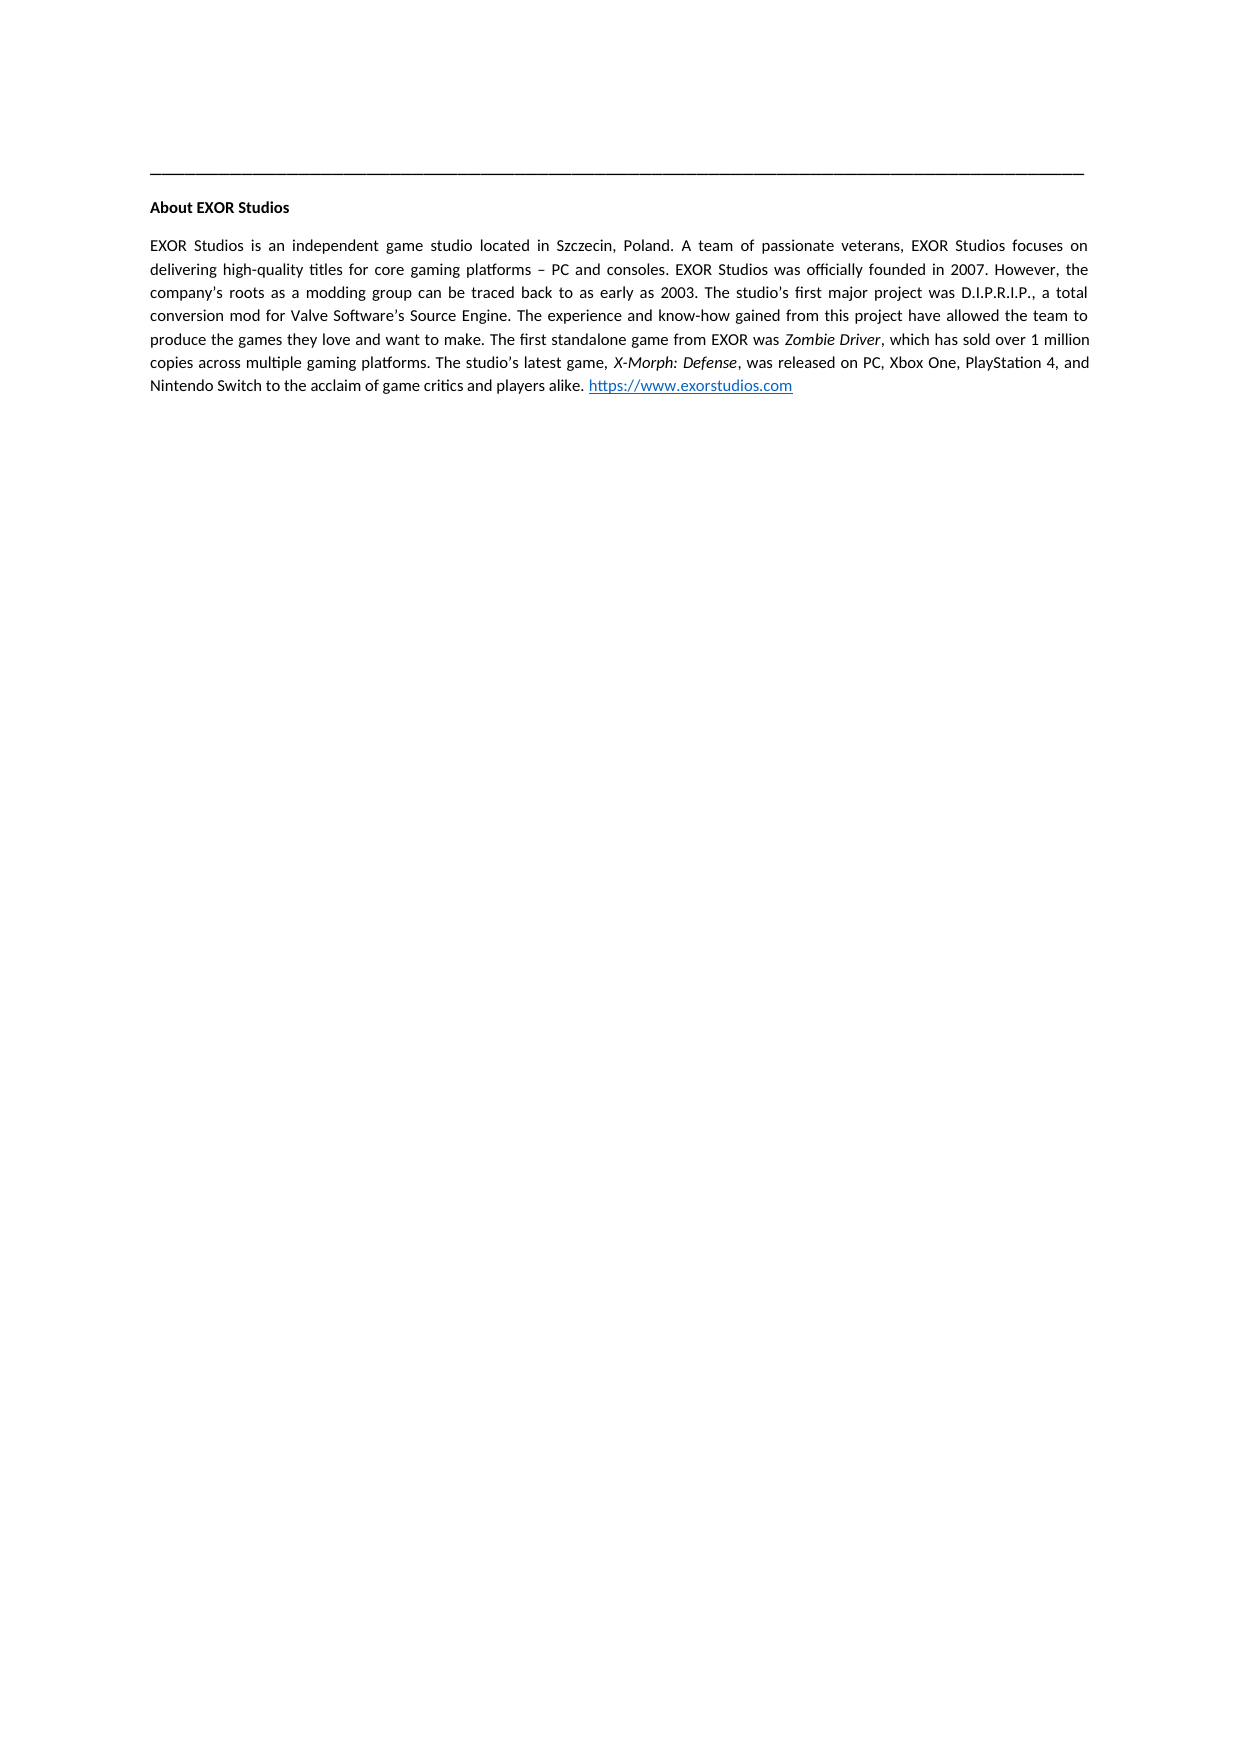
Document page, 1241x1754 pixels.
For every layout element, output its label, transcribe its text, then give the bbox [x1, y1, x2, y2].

text EXOR Studios is an independent game studio located in Szczecin, Poland. A team of passionate veterans, EXOR Studios focuses on delivering high-quality titles for core gaming platforms – PC and consoles. EXOR Studios was officially founded in 2007. However, the company’s roots as a modding group can be traced back to as early as 2003. The studio’s first major project was D.I.P.R.I.P., a total conversion mod for Valve Software’s Source Engine. The experience and know-how gained from this project have allowed the team to produce the games they love and want to make. The first standalone game from EXOR was Zombie Driver, which has sold over 1 million copies across multiple gaming platforms. The studio’s latest game, X-Morph: Defense, was released on PC, Xbox One, PlayStation 4, and Nintendo Switch to the acclaim of game critics and players alike. https://www.exorstudios.com [150, 235, 1090, 396]
text About EXOR Studios [150, 197, 1090, 217]
text __________________________________________________________________________________ [150, 150, 1090, 178]
